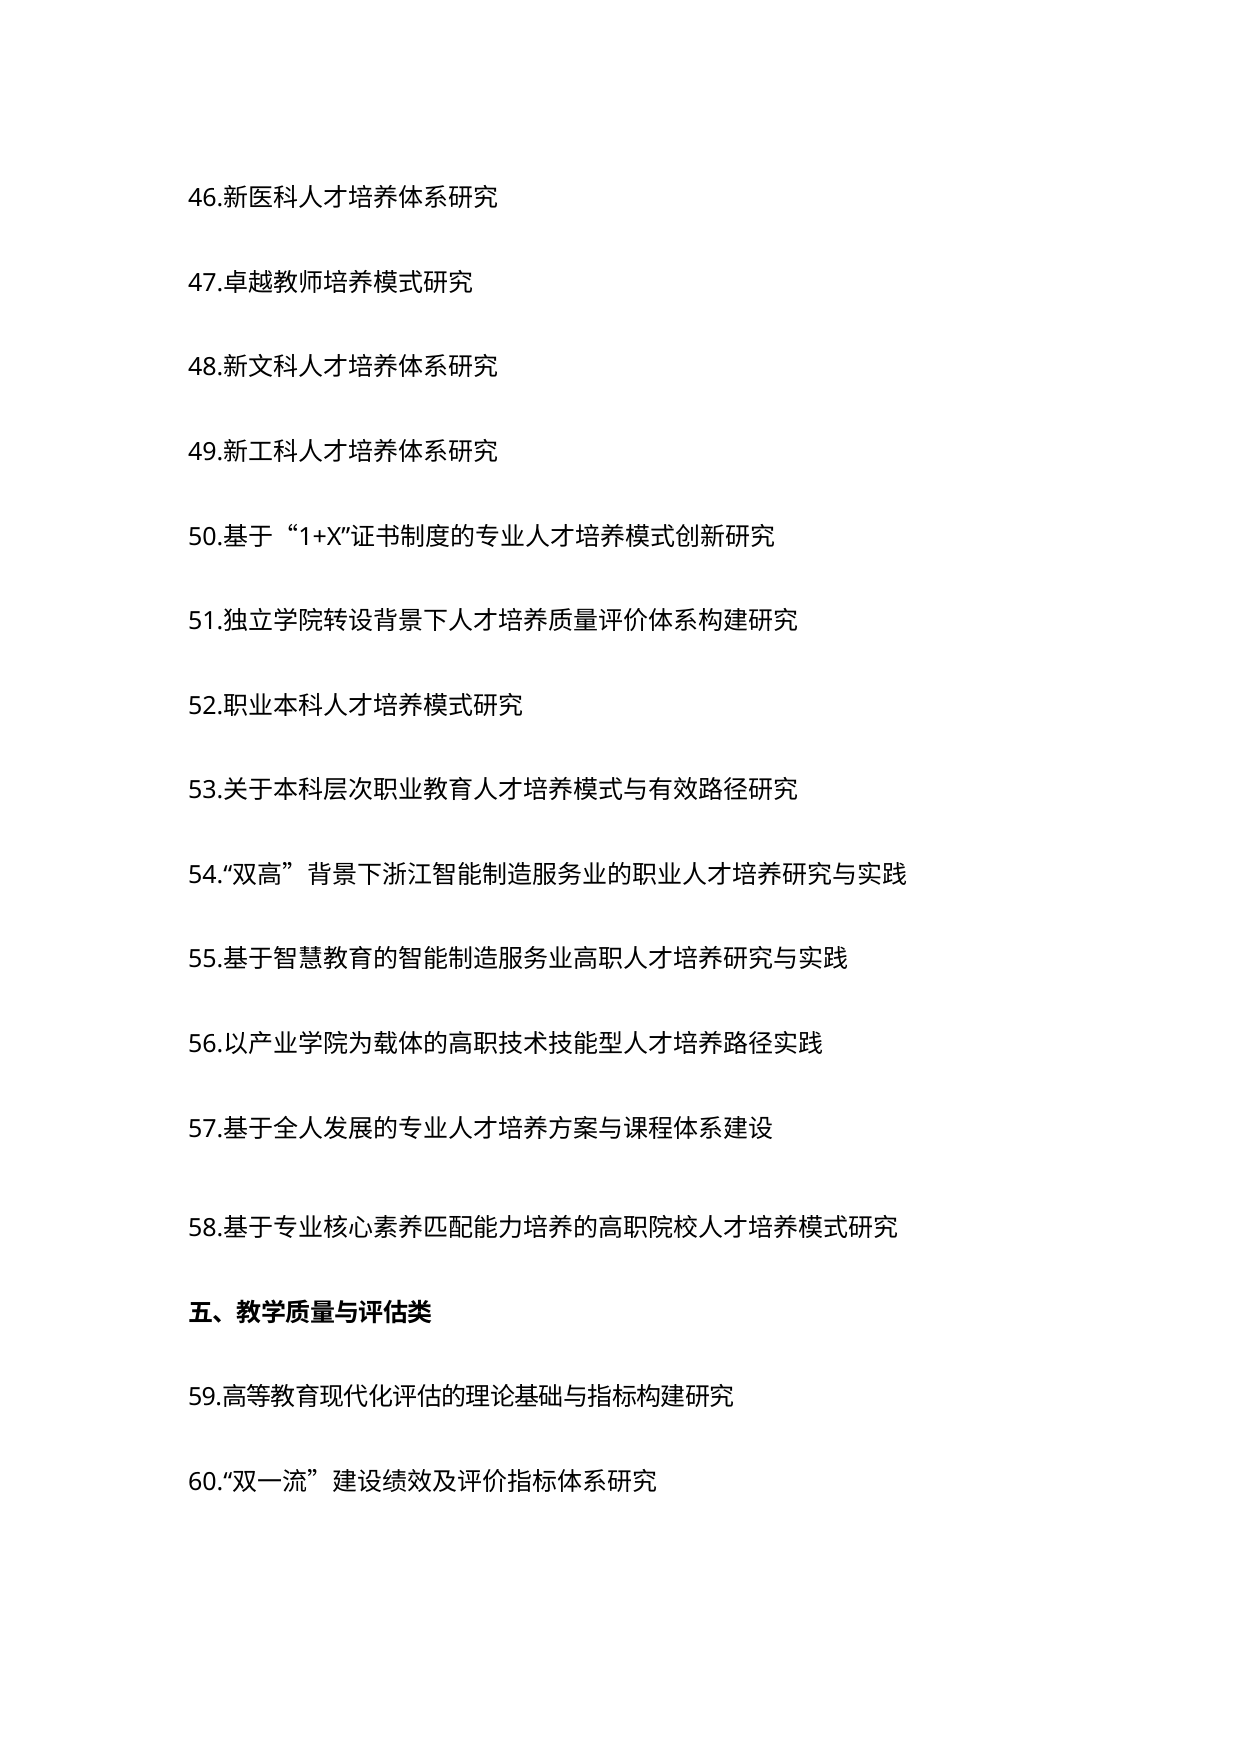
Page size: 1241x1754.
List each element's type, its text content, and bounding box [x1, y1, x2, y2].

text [188, 1446, 1052, 1513]
text 五、教学质量与评估类 [188, 1277, 1052, 1344]
text 48.新文科人才培养体系研究 [188, 332, 1052, 398]
text 55.基于智慧教育的智能制造服务业高职人才培养研究与实践 [188, 924, 1052, 990]
text 51.独立学院转设背景下人才培养质量评价体系构建研究 [188, 585, 1052, 652]
text 57.基于全人发展的专业人才培养方案与课程体系建设 58.基于专业核心素养匹配能力培养的高职院校人才培养模式研究 [188, 1093, 1052, 1259]
text 59.高等教育现代化评估的理论基础与指标构建研究 [188, 1362, 1052, 1428]
text 49.新工科人才培养体系研究 [188, 416, 1052, 483]
text 50.基于“1+X”证书制度的专业人才培养模式创新研究 [188, 501, 1052, 567]
text 46.新医科人才培养体系研究 [188, 162, 1052, 229]
text 47.卓越教师培养模式研究 [188, 247, 1052, 313]
text 52.职业本科人才培养模式研究 [188, 670, 1052, 736]
text 56.以产业学院为载体的高职技术技能型人才培养路径实践 [188, 1008, 1052, 1075]
text 53.关于本科层次职业教育人才培养模式与有效路径研究 [188, 754, 1052, 821]
text 54.“双高”背景下浙江智能制造服务业的职业人才培养研究与实践 [188, 839, 1052, 906]
